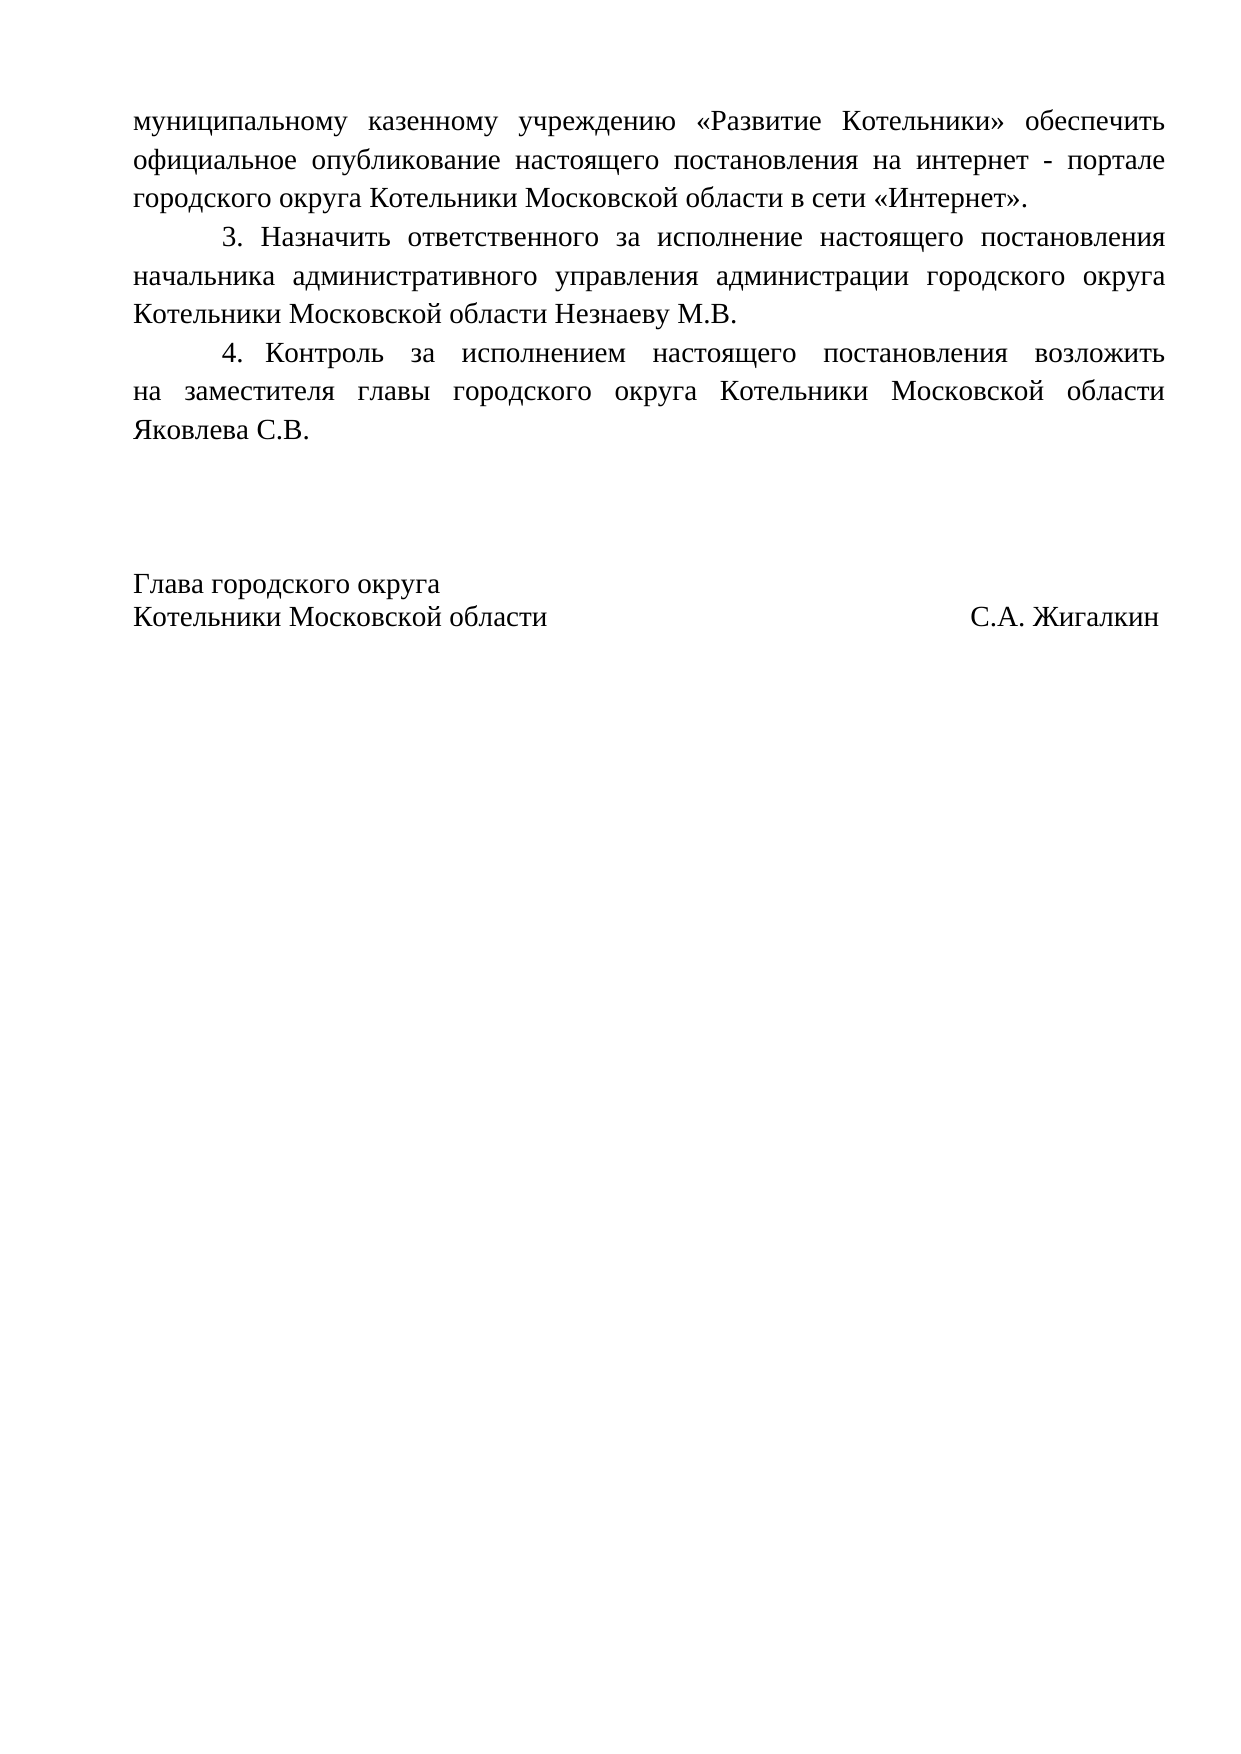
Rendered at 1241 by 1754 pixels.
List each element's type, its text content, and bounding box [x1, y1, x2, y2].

text Котельники Московской области С.А. Жигалкин [133, 599, 1166, 633]
text 4. Контроль за исполнением настоящего постановления возложить на заместителя главы городского округа Котельники Московской области Яковлева С.В. [133, 335, 1166, 445]
text Глава городского округа [133, 566, 1166, 599]
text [133, 103, 1166, 214]
text 3. Назначить ответственного за исполнение настоящего постановления начальника административного управления администрации городского округа Котельники Московской области Незнаеву М.В. [133, 219, 1166, 330]
